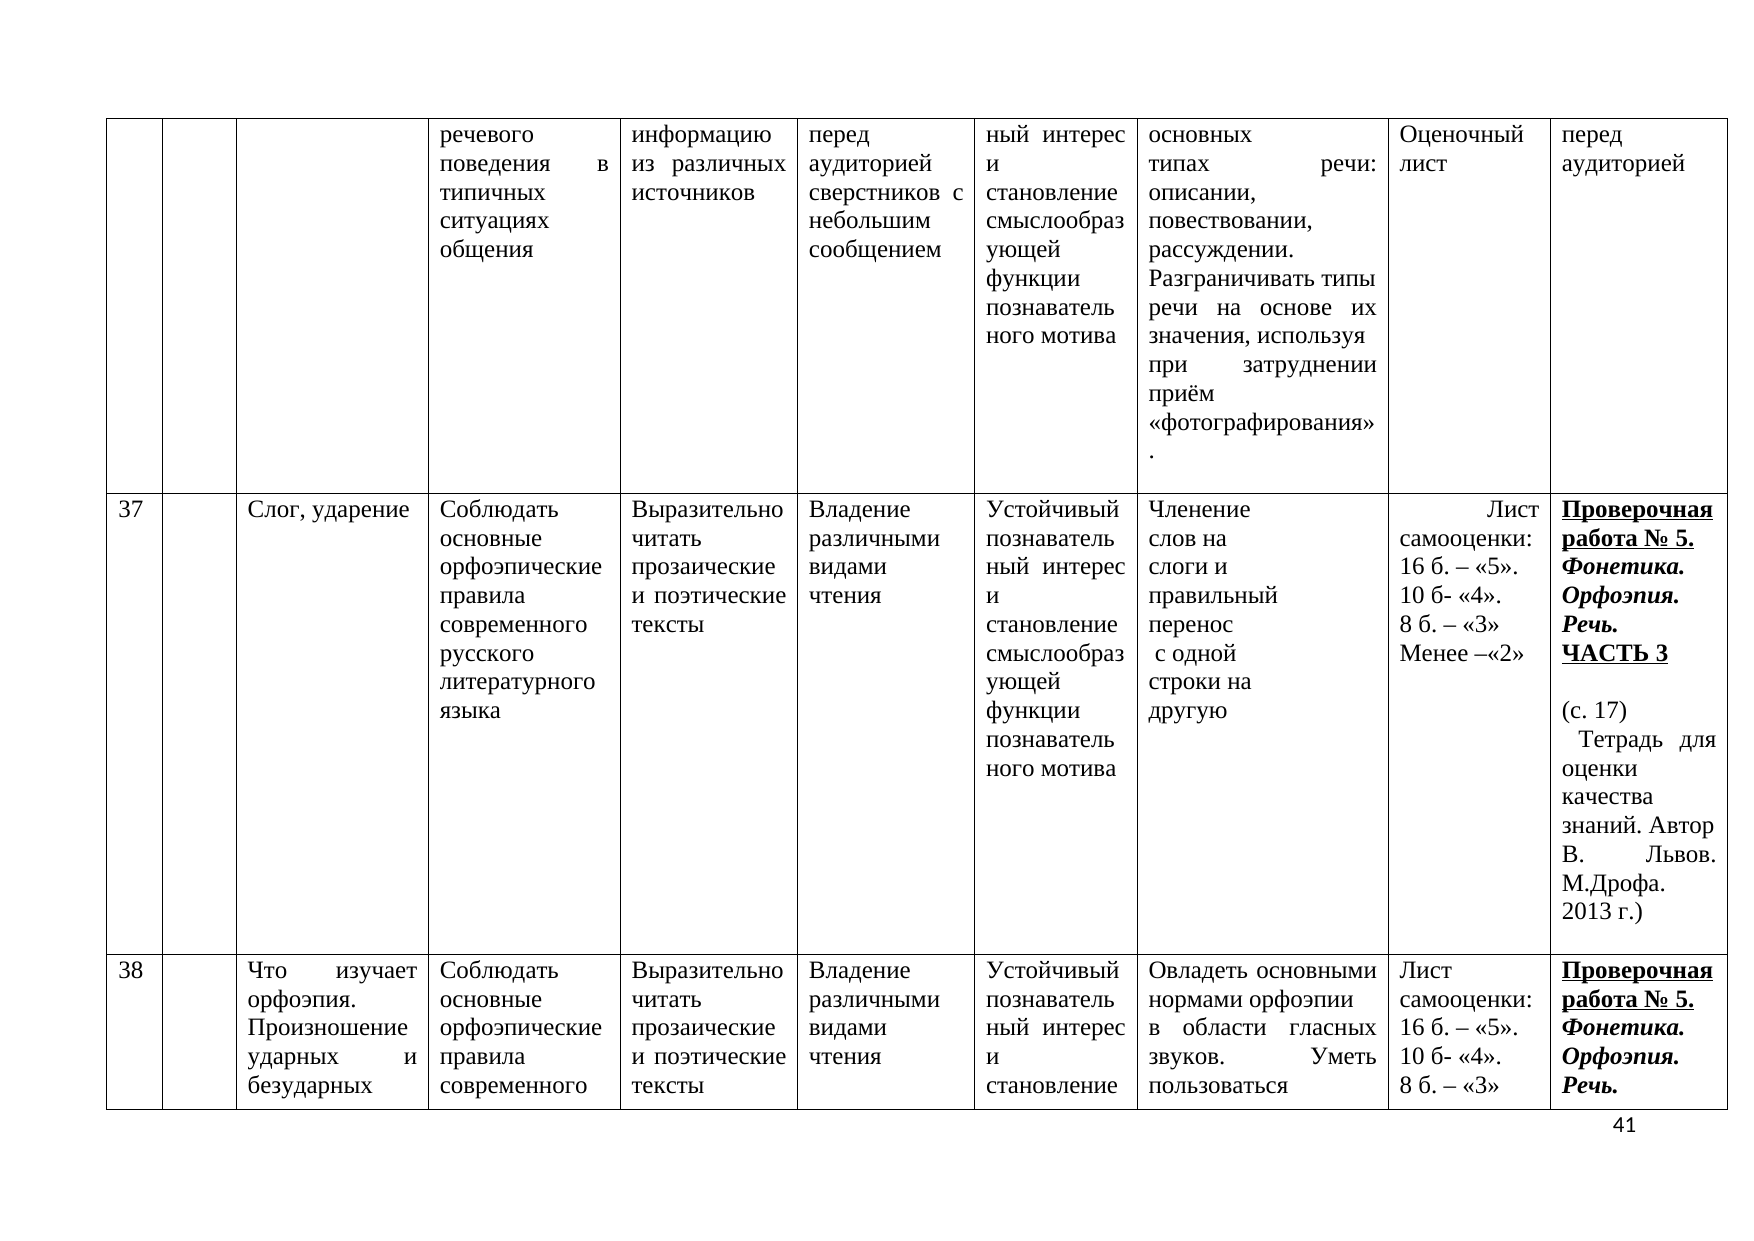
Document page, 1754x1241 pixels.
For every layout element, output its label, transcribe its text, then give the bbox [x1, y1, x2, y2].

table_cell Проверочная работа № 5. Фонетика. Орфоэпия. Речь. ЧАСТЬ 3 (с. 17) Тетрадь для оценки качества знаний. Автор В. Львов. М.Дрофа. 2013 г.) [1551, 494, 1727, 954]
table_cell [163, 119, 236, 493]
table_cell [1389, 119, 1550, 493]
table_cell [621, 119, 797, 493]
table_cell Лист самооценки: 16 б. – «5». 10 б- «4». 8 б. – «3» Менее –«2» [1389, 494, 1550, 954]
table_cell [429, 119, 620, 493]
table_cell [163, 494, 236, 954]
table_cell [163, 955, 236, 1109]
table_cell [1138, 955, 1388, 1109]
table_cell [237, 119, 428, 493]
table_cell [1389, 955, 1550, 1109]
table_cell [237, 955, 428, 1109]
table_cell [1551, 119, 1727, 493]
table_cell 37 [107, 494, 162, 954]
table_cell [429, 955, 620, 1109]
table_cell Владение различными видами чтения [798, 494, 974, 954]
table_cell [1551, 955, 1727, 1109]
table_cell Членение слов на слоги и правильный перенос с одной строки на другую [1138, 494, 1388, 954]
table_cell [798, 955, 974, 1109]
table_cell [975, 119, 1137, 493]
table_cell 36 [107, 119, 162, 493]
table_cell 38 [107, 955, 162, 1109]
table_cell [1138, 119, 1388, 493]
table_cell Соблюдать основные орфоэпические правила современного русского литературного языка [429, 494, 620, 954]
table_cell Устойчивый познавательный интерес и становление смыслообразующей функции познавательного мотива [975, 494, 1137, 954]
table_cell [975, 955, 1137, 1109]
table_cell Слог, ударение [237, 494, 428, 954]
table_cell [798, 119, 974, 493]
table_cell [621, 955, 797, 1109]
table_cell Выразительно читать прозаические и поэтические тексты [621, 494, 797, 954]
